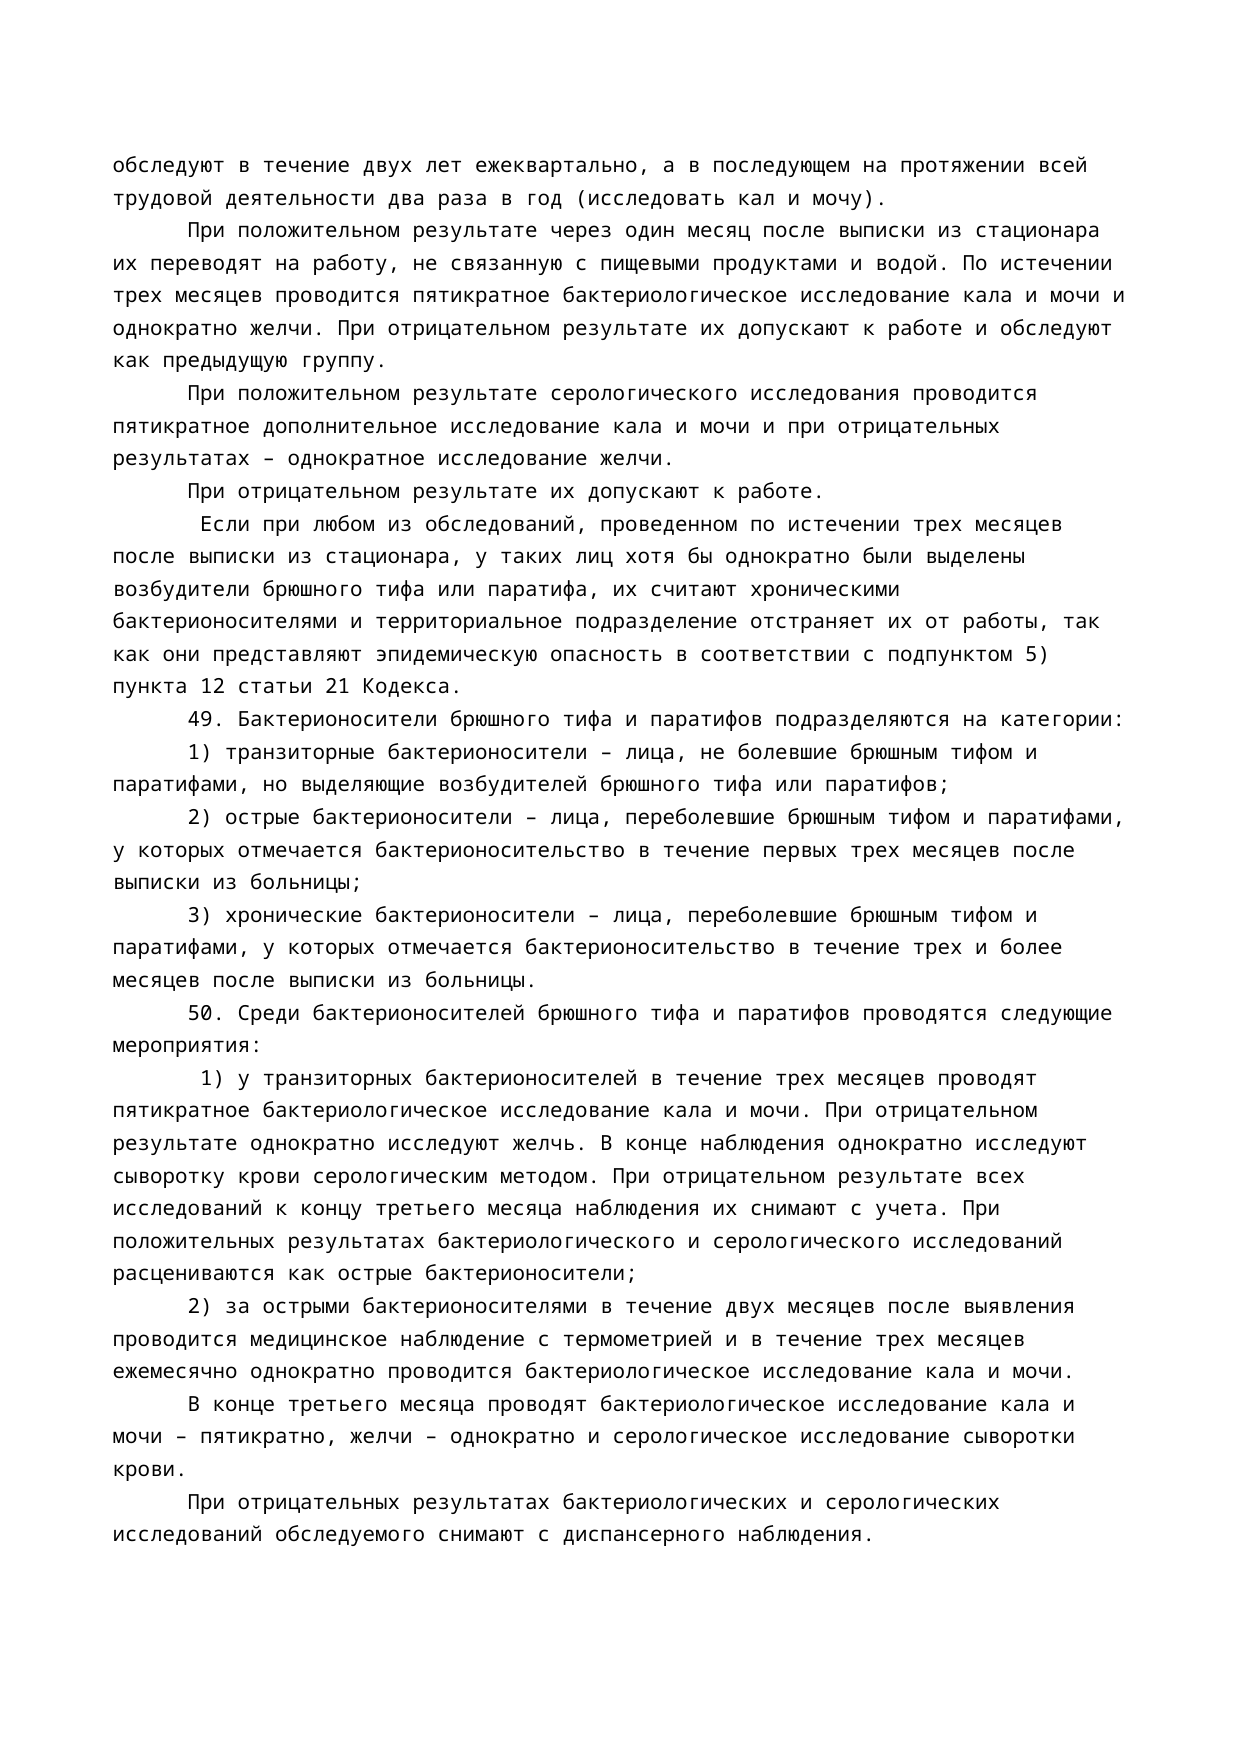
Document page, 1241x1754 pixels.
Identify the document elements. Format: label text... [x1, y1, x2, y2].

text 1) транзиторные бактерионосители – лица, не болевшие брюшным тифом и паратифами, но выделяющие возбудителей брюшного тифа или паратифов; [112, 737, 1128, 798]
text При положительном результате серологического исследования проводится пятикратное дополнительное исследование кала и мочи и при отрицательных результатах – однократное исследование желчи. [112, 378, 1128, 472]
text 50. Среди бактерионосителей брюшного тифа и паратифов проводятся следующие мероприятия: [112, 998, 1128, 1059]
text 1) у транзиторных бактерионосителей в течение трех месяцев проводят пятикратное бактериологическое исследование кала и мочи. При отрицательном результате однократно исследуют желчь. В конце наблюдения однократно исследуют сыворотку крови серологическим методом. При отрицательном результате всех исследований к концу третьего месяца наблюдения их снимают с учета. При положительных результатах бактериологического и серологического исследований расцениваются как острые бактерионосители; [112, 1063, 1128, 1287]
text При отрицательных результатах бактериологических и серологических исследований обследуемого снимают с диспансерного наблюдения. [112, 1487, 1128, 1548]
text 2) за острыми бактерионосителями в течение двух месяцев после выявления проводится медицинское наблюдение с термометрией и в течение трех месяцев ежемесячно однократно проводится бактериологическое исследование кала и мочи. [112, 1291, 1128, 1385]
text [112, 150, 1128, 211]
text При отрицательном результате их допускают к работе. [112, 476, 1128, 504]
text 2) острые бактерионосители – лица, переболевшие брюшным тифом и паратифами, у которых отмечается бактерионосительство в течение первых трех месяцев после выписки из больницы; [112, 802, 1128, 896]
text В конце третьего месяца проводят бактериологическое исследование кала и мочи – пятикратно, желчи – однократно и серологическое исследование сыворотки крови. [112, 1389, 1128, 1483]
text 49. Бактерионосители брюшного тифа и паратифов подразделяются на категории: [112, 704, 1128, 733]
text 3) хронические бактерионосители – лица, переболевшие брюшным тифом и паратифами, у которых отмечается бактерионосительство в течение трех и более месяцев после выписки из больницы. [112, 900, 1128, 993]
text Если при любом из обследований, проведенном по истечении трех месяцев после выписки из стационара, у таких лиц хотя бы однократно были выделены возбудители брюшного тифа или паратифа, их считают хроническими бактерионосителями и территориальное подразделение отстраняет их от работы, так как они представляют эпидемическую опасность в соответствии с подпунктом 5) пункта 12 статьи 21 Кодекса. [112, 509, 1128, 700]
text При положительном результате через один месяц после выписки из стационара их переводят на работу, не связанную с пищевыми продуктами и водой. По истечении трех месяцев проводится пятикратное бактериологическое исследование кала и мочи и однократно желчи. При отрицательном результате их допускают к работе и обследуют как предыдущую группу. [112, 215, 1128, 374]
